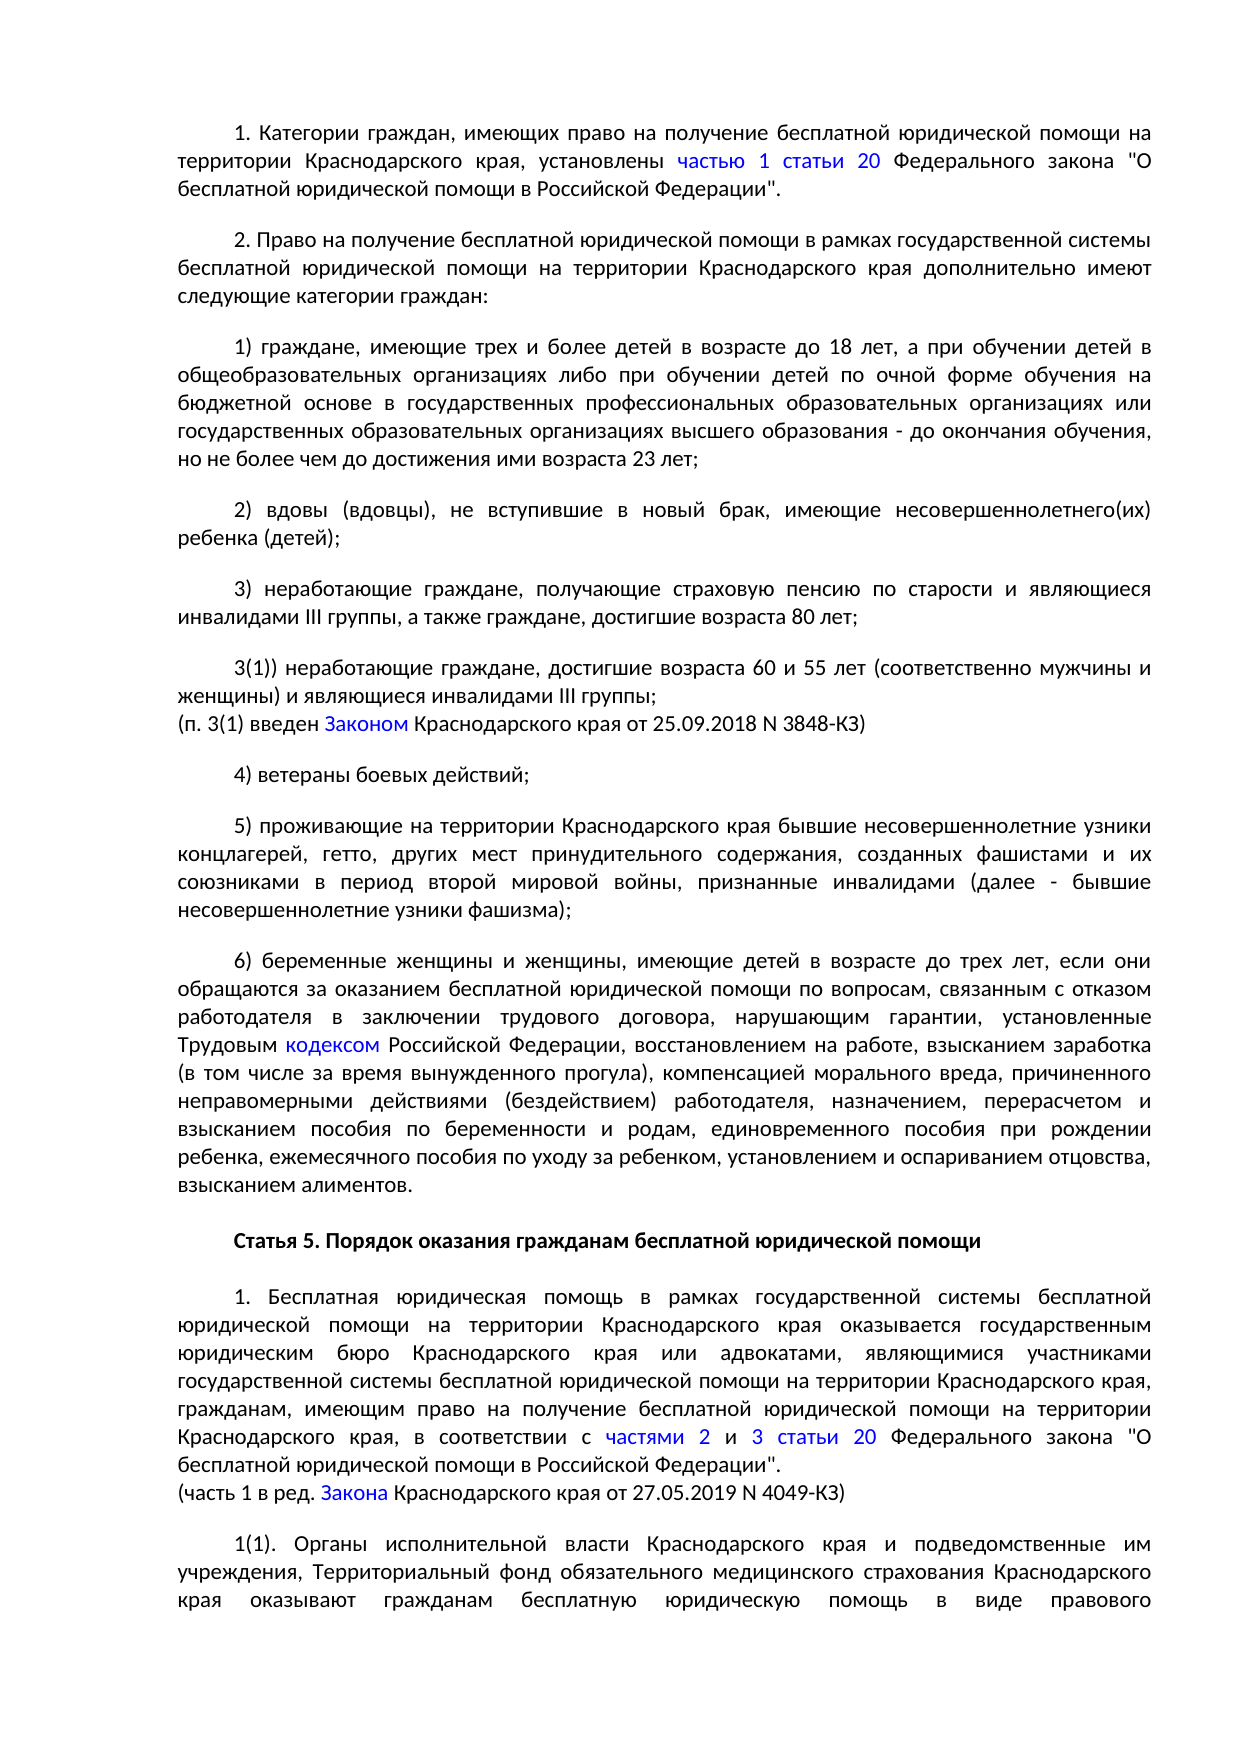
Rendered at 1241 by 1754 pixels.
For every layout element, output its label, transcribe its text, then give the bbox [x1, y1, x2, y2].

text 2. Право на получение бесплатной юридической помощи в рамках государственной системы бесплатной юридической помощи на территории Краснодарского края дополнительно имеют следующие категории граждан: [177, 225, 1152, 309]
text 6) беременные женщины и женщины, имеющие детей в возрасте до трех лет, если они обращаются за оказанием бесплатной юридической помощи по вопросам, связанным с отказом работодателя в заключении трудового договора, нарушающим гарантии, установленные Трудовым кодексом Российской Федерации, восстановлением на работе, взысканием заработка (в том числе за время вынужденного прогула), компенсацией морального вреда, причиненного неправомерными действиями (бездействием) работодателя, назначением, перерасчетом и взысканием пособия по беременности и родам, единовременного пособия при рождении ребенка, ежемесячного пособия по уходу за ребенком, установлением и оспариванием отцовства, взысканием алиментов. [177, 946, 1152, 1198]
text 5) проживающие на территории Краснодарского края бывшие несовершеннолетние узники концлагерей, гетто, других мест принудительного содержания, созданных фашистами и их союзниками в период второй мировой войны, признанные инвалидами (далее - бывшие несовершеннолетние узники фашизма); [177, 811, 1152, 923]
text 1. Бесплатная юридическая помощь в рамках государственной системы бесплатной юридической помощи на территории Краснодарского края оказывается государственным юридическим бюро Краснодарского края или адвокатами, являющимися участниками государственной системы бесплатной юридической помощи на территории Краснодарского края, гражданам, имеющим право на получение бесплатной юридической помощи на территории Краснодарского края, в соответствии с частями 2 и 3 статьи 20 Федерального закона "О бесплатной юридической помощи в Российской Федерации". [177, 1282, 1152, 1478]
title Статья 5. Порядок оказания гражданам бесплатной юридической помощи [177, 1226, 1152, 1254]
text 2) вдовы (вдовцы), не вступившие в новый брак, имеющие несовершеннолетнего(их) ребенка (детей); [177, 495, 1152, 551]
text (часть 1 в ред. Закона Краснодарского края от 27.05.2019 N 4049-КЗ) [177, 1478, 1152, 1506]
text 3(1)) неработающие граждане, достигшие возраста 60 и 55 лет (соответственно мужчины и женщины) и являющиеся инвалидами III группы; [177, 653, 1152, 709]
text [177, 1529, 1152, 1613]
text 3) неработающие граждане, получающие страховую пенсию по старости и являющиеся инвалидами III группы, а также граждане, достигшие возраста 80 лет; [177, 574, 1152, 630]
text 4) ветераны боевых действий; [177, 760, 1152, 788]
text 1. Категории граждан, имеющих право на получение бесплатной юридической помощи на территории Краснодарского края, установлены частью 1 статьи 20 Федерального закона "О бесплатной юридической помощи в Российской Федерации". [177, 118, 1152, 202]
text 1) граждане, имеющие трех и более детей в возрасте до 18 лет, а при обучении детей в общеобразовательных организациях либо при обучении детей по очной форме обучения на бюджетной основе в государственных профессиональных образовательных организациях или государственных образовательных организациях высшего образования - до окончания обучения, но не более чем до достижения ими возраста 23 лет; [177, 332, 1152, 472]
text (п. 3(1) введен Законом Краснодарского края от 25.09.2018 N 3848-КЗ) [177, 709, 1152, 737]
